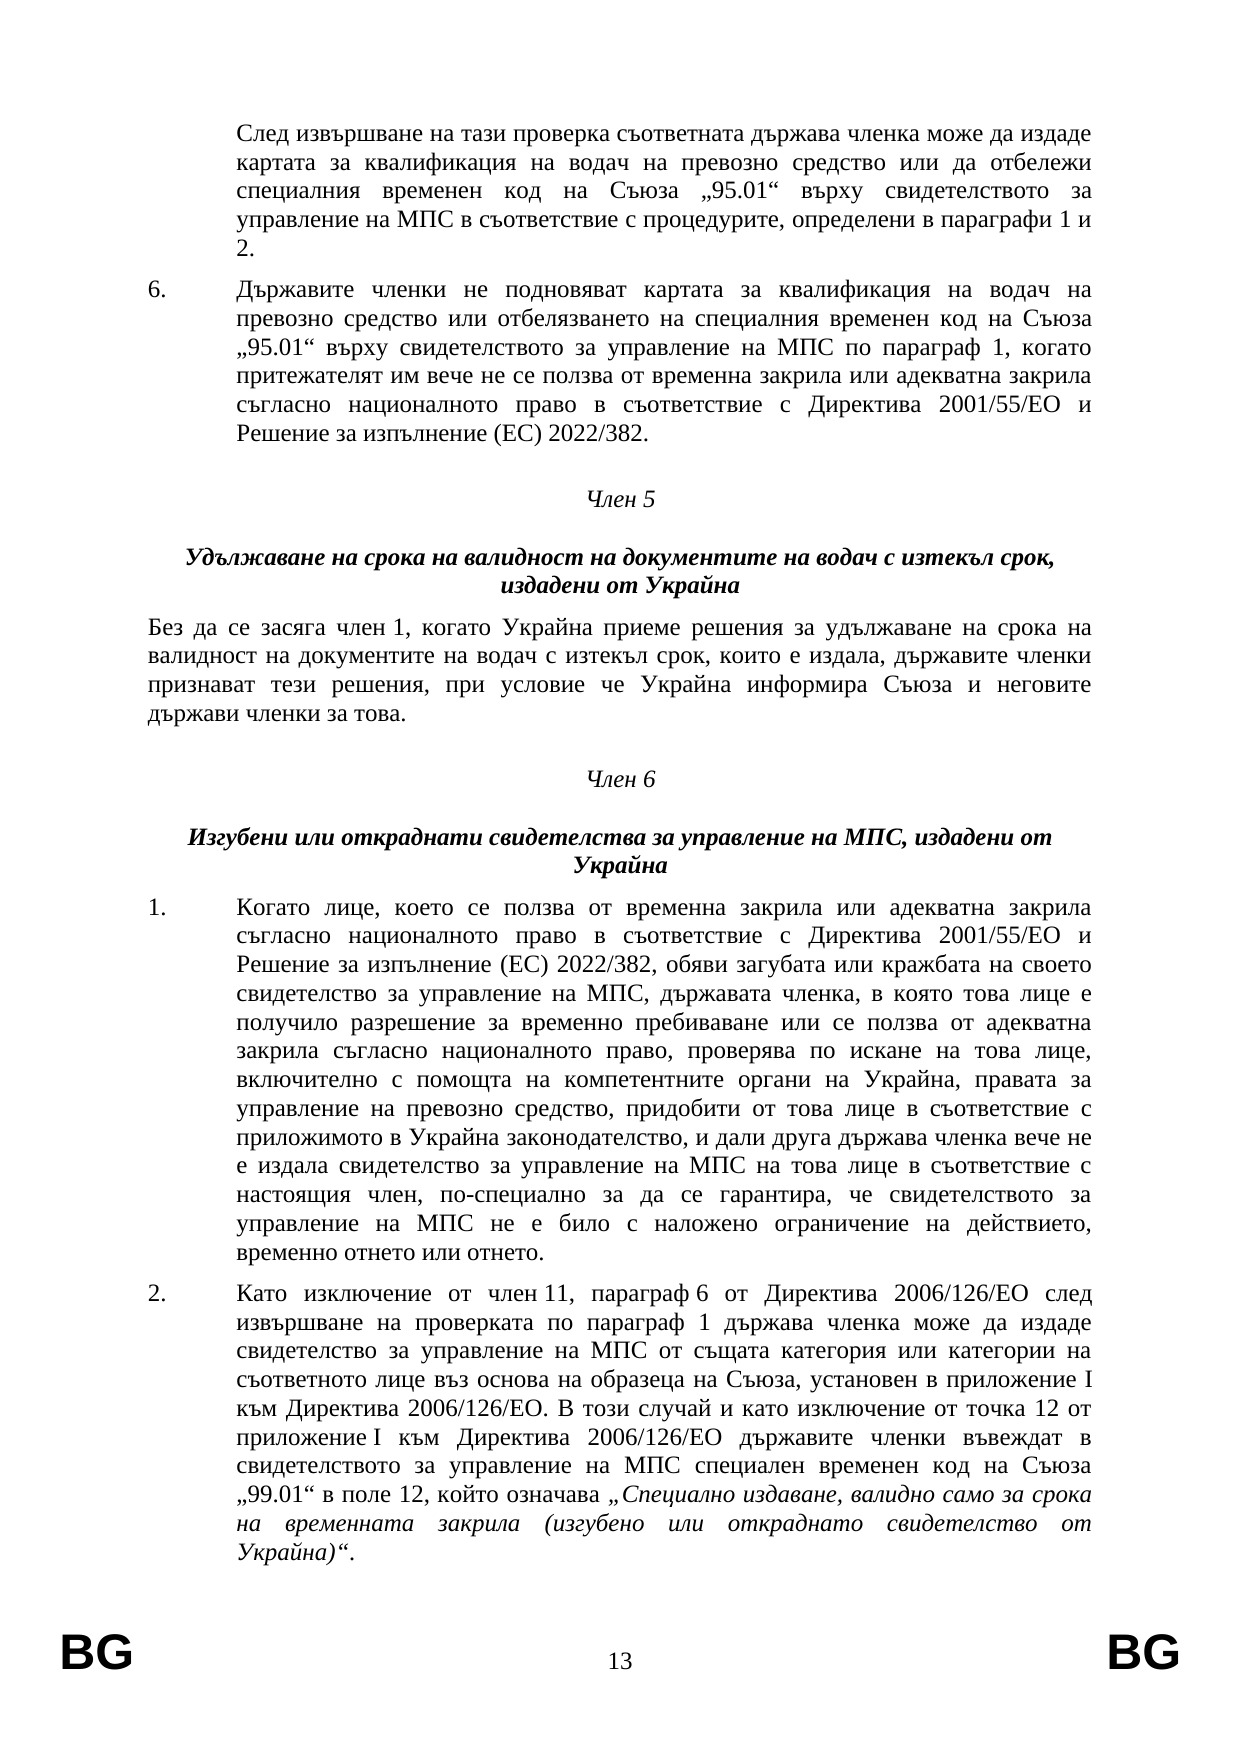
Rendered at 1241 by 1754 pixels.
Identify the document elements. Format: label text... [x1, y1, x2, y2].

text Без да се засяга член 1, когато Украйна приеме решения за удължаване на срока на валидност на документите на водач с изтекъл срок, които е издала, държавите членки признават тези решения, при условие че Украйна информира Съюза и неговите държави членки за това. [148, 612, 1093, 727]
text 2. Като изключение от член 11, параграф 6 от Директива 2006/126/ЕО след извършване на проверката по параграф 1 държава членка може да издаде свидетелство за управление на МПС от същата категория или категории на съответното лице въз основа на образеца на Съюза, установен в приложение I към Директива 2006/126/ЕО. В този случай и като изключение от точка 12 от приложение I към Директива 2006/126/ЕО държавите членки въвеждат в свидетелството за управление на МПС специален временен код на Съюза „99.01“ в поле 12, който означава „Специално издаване, валидно само за срока на временната закрила (изгубено или откраднато свидетелство от Украйна)“. [148, 1278, 1093, 1566]
text 6. Държавите членки не подновяват картата за квалификация на водач на превозно средство или отбелязването на специалния временен код на Съюза „95.01“ върху свидетелството за управление на МПС по параграф 1, когато притежателят им вече не се ползва от временна закрила или адекватна закрила съгласно националното право в съответствие с Директива 2001/55/ЕО и Решение за изпълнение (ЕС) 2022/382. [148, 274, 1093, 447]
text Член 5 Удължаване на срока на валидност на документите на водач с изтекъл срок, издадени от Украйна [148, 484, 1093, 599]
text 1. Когато лице, което се ползва от временна закрила или адекватна закрила съгласно националното право в съответствие с Директива 2001/55/ЕО и Решение за изпълнение (ЕС) 2022/382, обяви загубата или кражбата на своето свидетелство за управление на МПС, държавата членка, в която това лице е получило разрешение за временно пребиваване или се ползва от адекватна закрила съгласно националното право, проверява по искане на това лице, включително с помощта на компетентните органи на Украйна, правата за управление на превозно средство, придобити от това лице в съответствие с приложимото в Украйна законодателство, и дали друга държава членка вече не е издала свидетелство за управление на МПС на това лице в съответствие с настоящия член, по-специално за да се гарантира, че свидетелството за управление на МПС не е било с наложено ограничение на действието, временно отнето или отнето. [148, 892, 1093, 1266]
text Член 6 Изгубени или откраднати свидетелства за управление на МПС, издадени от Украйна [148, 764, 1093, 879]
text След извършване на тази проверка съответната държава членка може да издаде картата за квалификация на водач на превозно средство или да отбележи специалния временен код на Съюза „95.01“ върху свидетелството за управление на МПС в съответствие с процедурите, определени в параграфи 1 и 2. [236, 118, 1093, 262]
